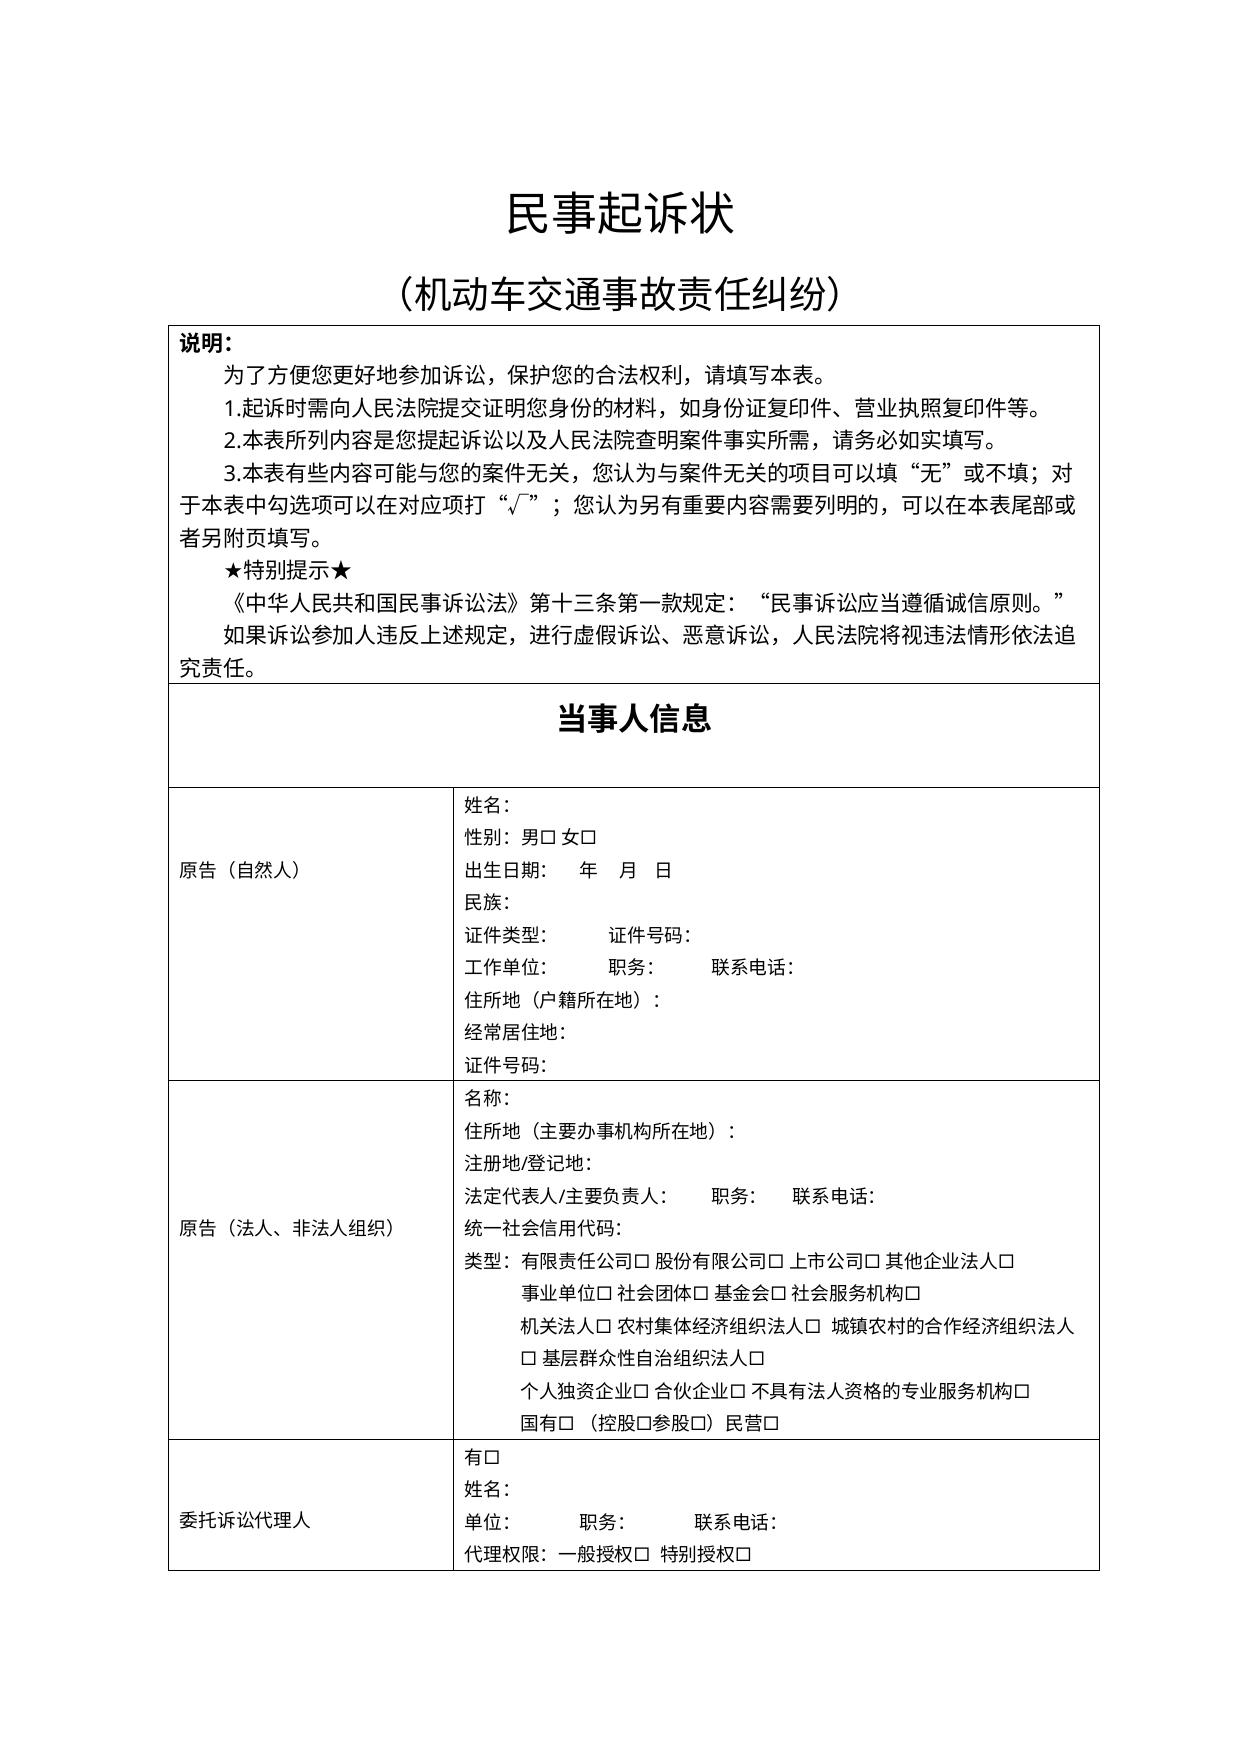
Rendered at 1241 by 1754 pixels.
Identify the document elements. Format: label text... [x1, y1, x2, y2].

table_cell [454, 1081, 1099, 1439]
table_header 说明： 为了方便您更好地参加诉讼，保护您的合法权利，请填写本表。 1.起诉时需向人民法院提交证明您身份的材料，如身份证复印件、营业执照复印件等。 2.本表所列内容是您提起诉讼以及人民法院查明案件事实所需，请务必如实填写。 3.本表有些内容可能与您的案件无关，您认为与案件无关的项目可以填“无”或不填；对于本表中勾选项可以在对应项打“√”；您认为另有重要内容需要列明的，可以在本表尾部或者另附页填写。 ★特别提示★ 《中华人民共和国民事诉讼法》第十三条第一款规定：“民事诉讼应当遵循诚信原则。” 如果诉讼参加人违反上述规定，进行虚假诉讼、恶意诉讼，人民法院将视违法情形依法追究责任。 [169, 326, 1099, 683]
table_cell 委托诉讼代理人 [169, 1440, 453, 1570]
text 民事起诉状 [187, 162, 1053, 259]
table_cell 原告（法人、非法人组织） [169, 1081, 453, 1439]
table_cell 当事人信息 [169, 684, 1099, 787]
table_cell 原告（自然人） [169, 788, 453, 1080]
table_cell 姓名： 性别：男 女 出生日期： 年 月 日 民族： 证件类型： 证件号码： 工作单位： 职务： 联系电话： 住所地（户籍所在地）： 经常居住地： 证件号码： [454, 788, 1099, 1080]
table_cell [454, 1440, 1099, 1570]
text （机动车交通事故责任纠纷） [187, 259, 1053, 324]
